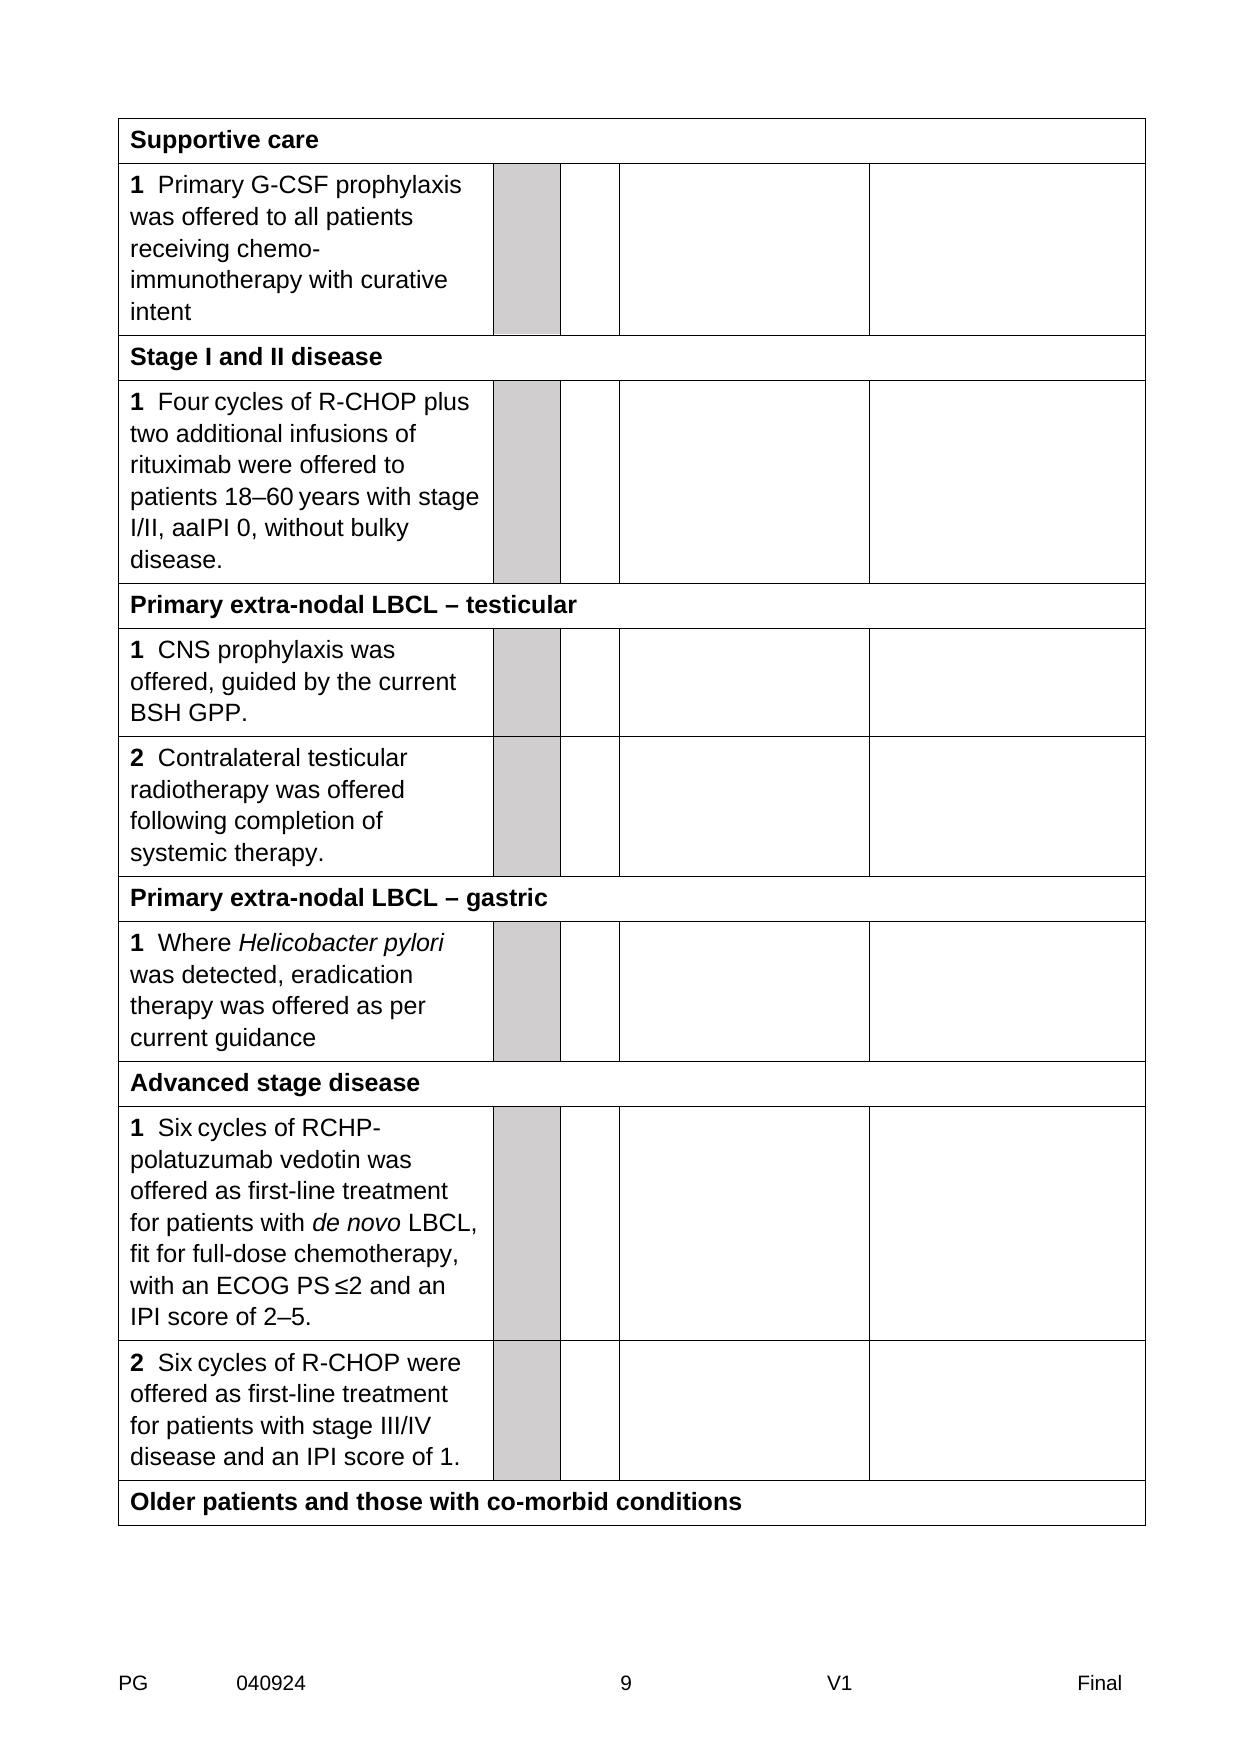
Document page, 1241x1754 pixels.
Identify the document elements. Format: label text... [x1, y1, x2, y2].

table_cell [620, 629, 869, 736]
table_cell [870, 1341, 1145, 1480]
table_cell [494, 922, 560, 1061]
table_cell [870, 164, 1145, 334]
table_cell Stage I and II disease [119, 336, 1145, 380]
table_cell [561, 1341, 619, 1480]
table_cell 1 CNS prophylaxis was offered, guided by the current BSH GPP. [119, 629, 493, 736]
table_cell [870, 629, 1145, 736]
table_cell Advanced stage disease [119, 1062, 1145, 1106]
table_cell Primary extra-nodal LBCL – testicular [119, 584, 1145, 628]
table_cell 1 Where Helicobacter pylori was detected, eradication therapy was offered as per current guidance [119, 922, 493, 1061]
table_cell [561, 1107, 619, 1340]
table_cell [620, 737, 869, 876]
table_cell [620, 922, 869, 1061]
table_cell [620, 1341, 869, 1480]
table_cell [870, 1107, 1145, 1340]
table_cell [870, 737, 1145, 876]
table_cell [494, 737, 560, 876]
table_cell 1 Primary G-CSF prophylaxis was offered to all patients receiving chemo-immunotherapy with curative intent [119, 164, 493, 334]
table_cell [561, 737, 619, 876]
table_cell [870, 922, 1145, 1061]
table_cell [494, 629, 560, 736]
table_cell [494, 1107, 560, 1340]
table_cell Supportive care [119, 119, 1145, 163]
table_cell Older patients and those with co-morbid conditions [119, 1481, 1145, 1525]
table_cell [494, 164, 560, 334]
table_cell 1 Six cycles of RCHP-polatuzumab vedotin was offered as first-line treatment for patients with de novo LBCL, fit for full-dose chemotherapy, with an ECOG PS ≤2 and an IPI score of 2–5. [119, 1107, 493, 1340]
table_cell [494, 1341, 560, 1480]
table_cell [620, 381, 869, 583]
table_cell 2 Six cycles of R-CHOP were offered as first-line treatment for patients with stage III/IV disease and an IPI score of 1. [119, 1341, 493, 1480]
table_cell [620, 1107, 869, 1340]
table_cell [620, 164, 869, 334]
table_cell [561, 922, 619, 1061]
table_cell [561, 164, 619, 334]
table_cell 1 Four cycles of R-CHOP plus two additional infusions of rituximab were offered to patients 18–60 years with stage I/II, aaIPI 0, without bulky disease. [119, 381, 493, 583]
table_cell Primary extra-nodal LBCL – gastric [119, 877, 1145, 921]
table_cell 2 Contralateral testicular radiotherapy was offered following completion of systemic therapy. [119, 737, 493, 876]
table_cell [494, 381, 560, 583]
table_cell [561, 629, 619, 736]
table_cell [870, 381, 1145, 583]
table_cell [561, 381, 619, 583]
